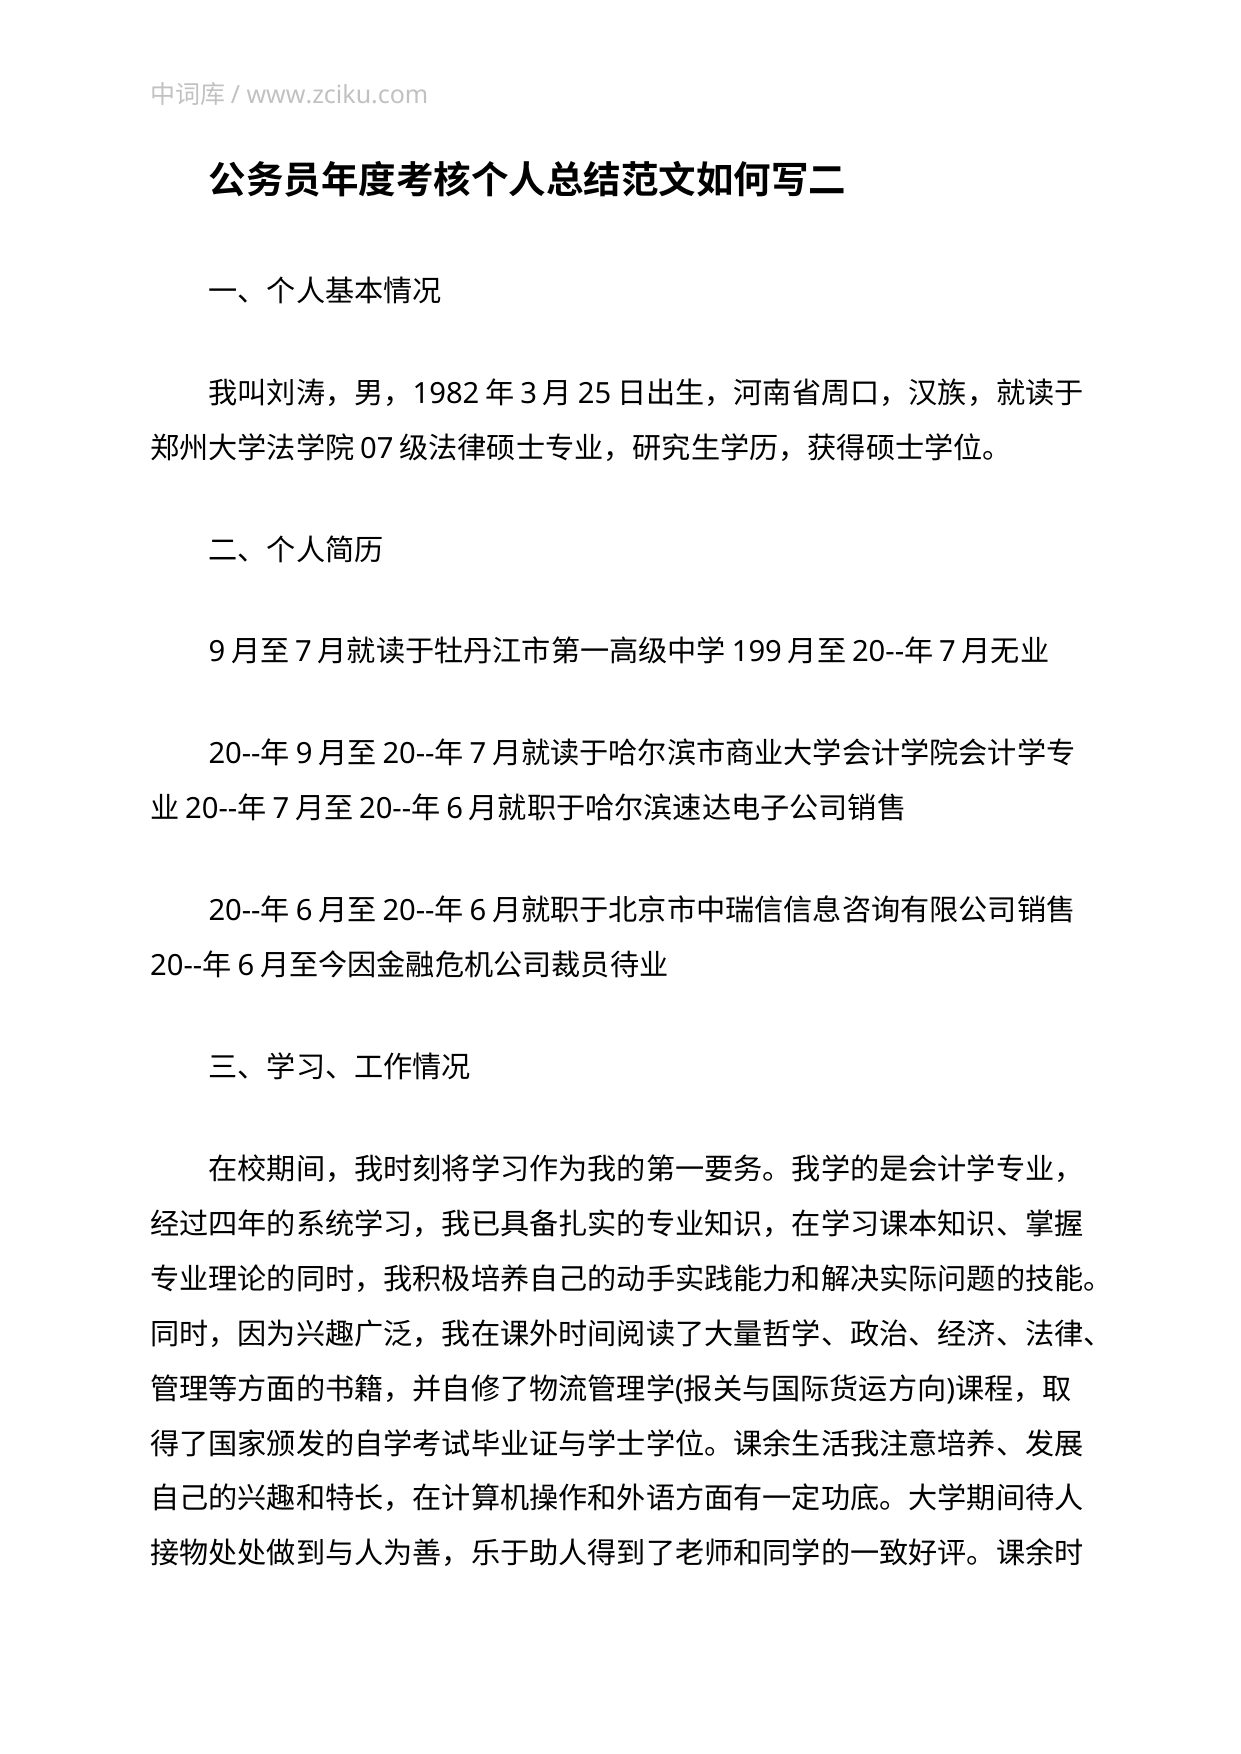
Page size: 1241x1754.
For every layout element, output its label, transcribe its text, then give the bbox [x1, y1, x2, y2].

text 公务员年度考核个人总结范文如何写二 [150, 150, 1090, 204]
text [150, 1146, 1090, 1572]
text 9月至7月就读于牡丹江市第一高级中学199月至20--年7月无业 [150, 628, 1090, 670]
text 20--年6月至20--年6月就职于北京市中瑞信信息咨询有限公司销售20--年6月至今因金融危机公司裁员待业 [150, 887, 1090, 984]
text 三、学习、工作情况 [150, 1044, 1090, 1086]
text 一、个人基本情况 [150, 267, 1090, 310]
text 我叫刘涛，男，1982年3月25日出生，河南省周口，汉族，就读于郑州大学法学院07级法律硕士专业，研究生学历，获得硕士学位。 [150, 369, 1090, 467]
text 20--年9月至20--年7月就读于哈尔滨市商业大学会计学院会计学专业20--年7月至20--年6月就职于哈尔滨速达电子公司销售 [150, 730, 1090, 827]
text 二、个人简历 [150, 526, 1090, 568]
